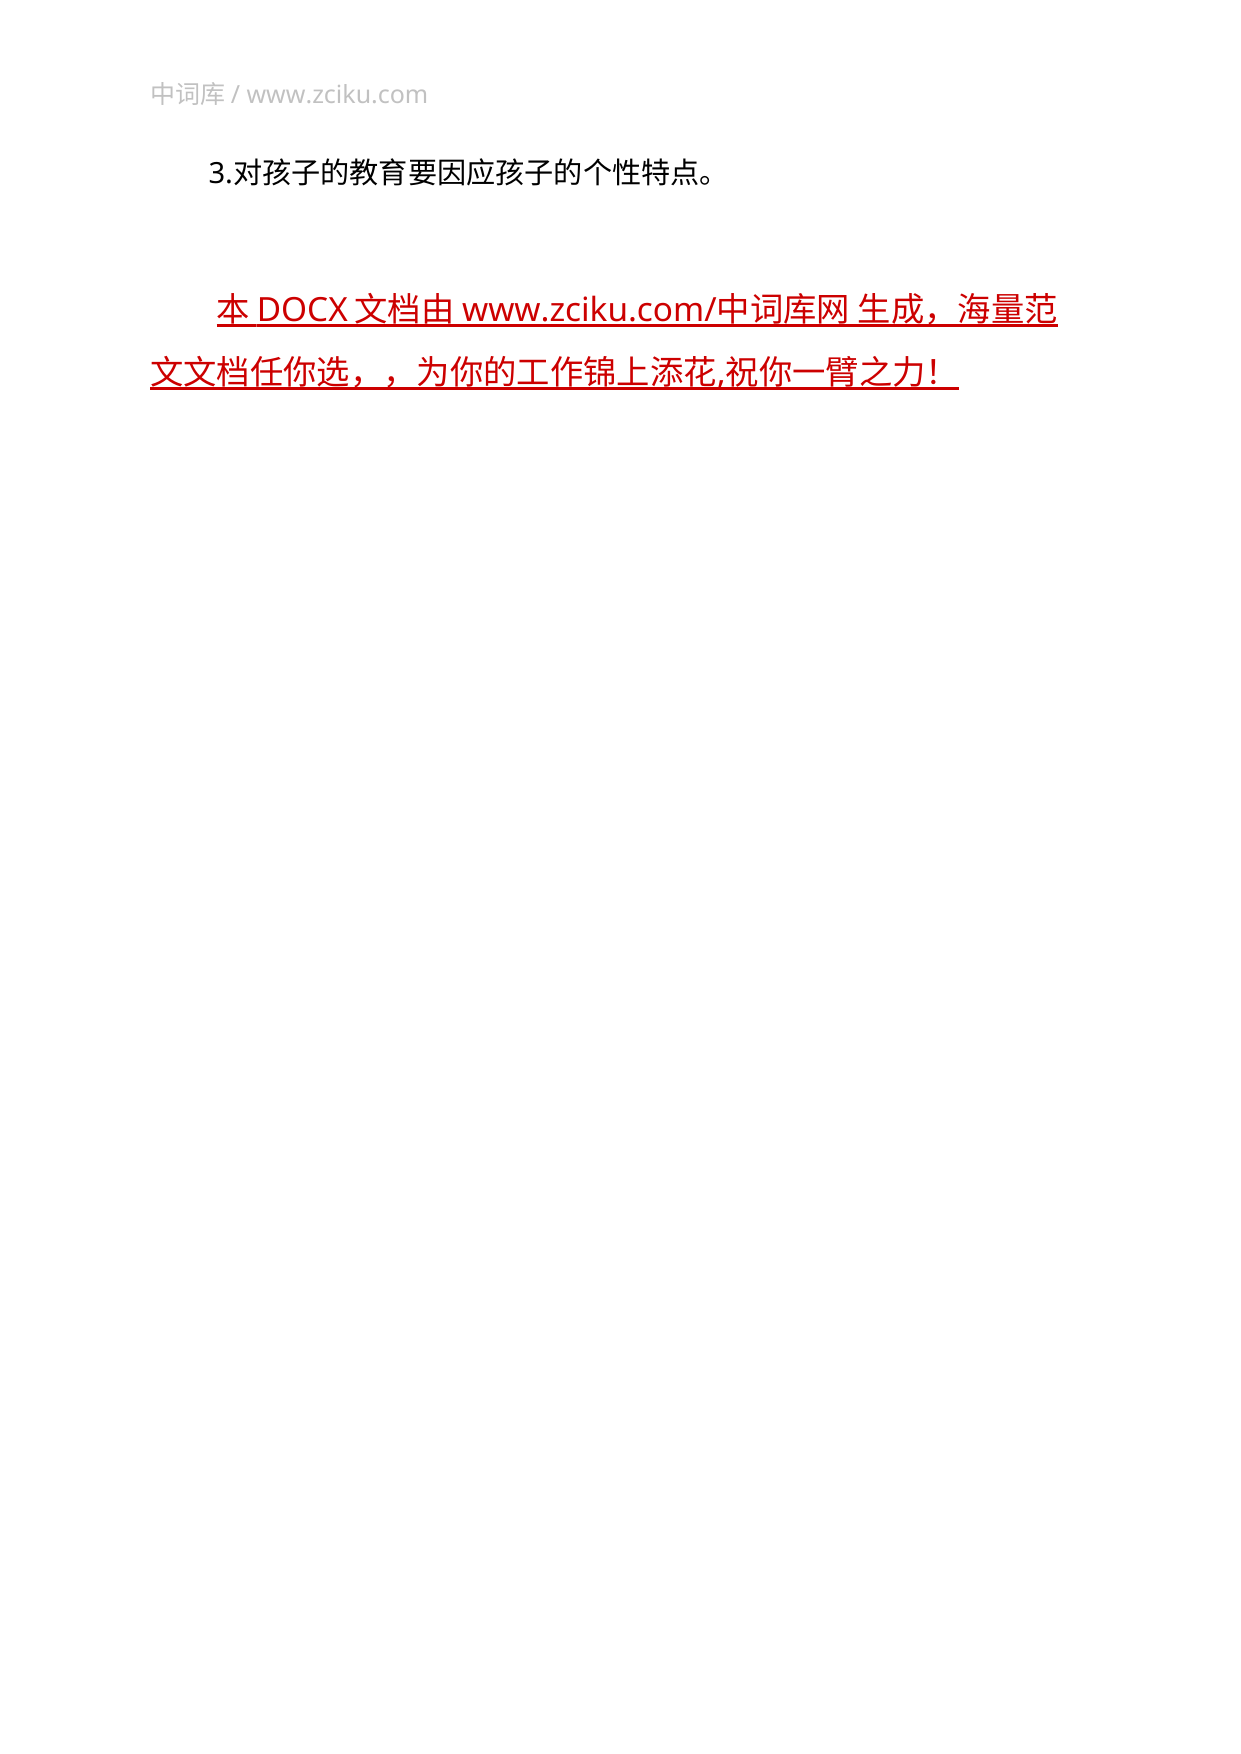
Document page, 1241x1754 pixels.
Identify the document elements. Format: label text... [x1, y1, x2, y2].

text 3.对孩子的教育要因应孩子的个性特点。 [150, 150, 1090, 192]
text 本DOCX文档由 www.zciku.com/中词库网 生成，海量范文文档任你选，，为你的工作锦上添花,祝你一臂之力！ [150, 283, 1090, 394]
